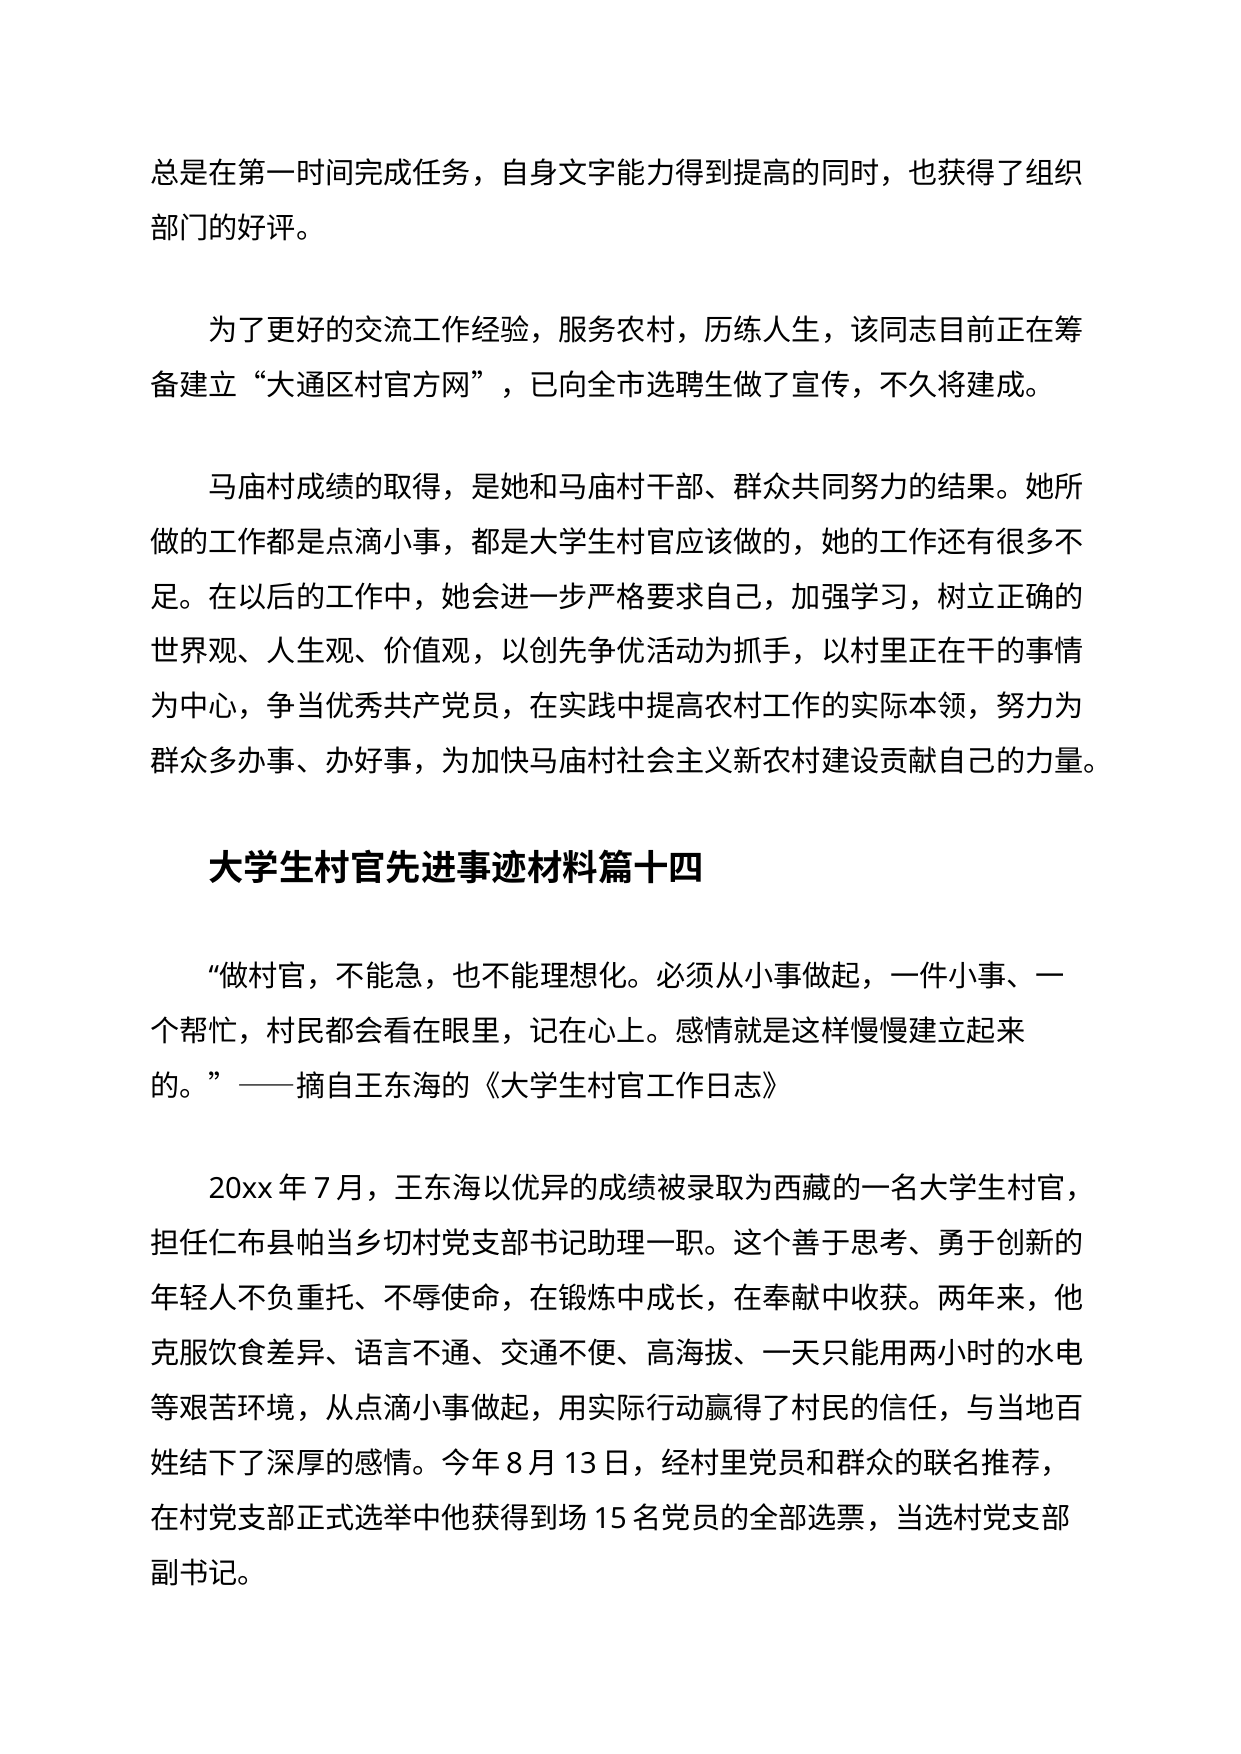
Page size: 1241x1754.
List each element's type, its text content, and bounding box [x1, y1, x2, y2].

text 马庙村成绩的取得，是她和马庙村干部、群众共同努力的结果。她所做的工作都是点滴小事，都是大学生村官应该做的，她的工作还有很多不足。在以后的工作中，她会进一步严格要求自己，加强学习，树立正确的世界观、人生观、价值观，以创先争优活动为抓手，以村里正在干的事情为中心，争当优秀共产党员，在实践中提高农村工作的实际本领，努力为群众多办事、办好事，为加快马庙村社会主义新农村建设贡献自己的力量。 [150, 463, 1090, 780]
text 为了更好的交流工作经验，服务农村，历练人生，该同志目前正在筹备建立“大通区村官方网”，已向全市选聘生做了宣传，不久将建成。 [150, 307, 1090, 404]
text 20xx年7月，王东海以优异的成绩被录取为西藏的一名大学生村官，担任仁布县帕当乡切村党支部书记助理一职。这个善于思考、勇于创新的年轻人不负重托、不辱使命，在锻炼中成长，在奉献中收获。两年来，他克服饮食差异、语言不通、交通不便、高海拔、一天只能用两小时的水电等艰苦环境，从点滴小事做起，用实际行动赢得了村民的信任，与当地百姓结下了深厚的感情。今年8月13日，经村里党员和群众的联名推荐，在村党支部正式选举中他获得到场15名党员的全部选票，当选村党支部副书记。 [150, 1165, 1090, 1592]
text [150, 150, 1090, 247]
text 大学生村官先进事迹材料篇十四 [150, 839, 1090, 891]
text “做村官，不能急，也不能理想化。必须从小事做起，一件小事、一个帮忙，村民都会看在眼里，记在心上。感情就是这样慢慢建立起来的。”——摘自王东海的《大学生村官工作日志》 [150, 953, 1090, 1105]
